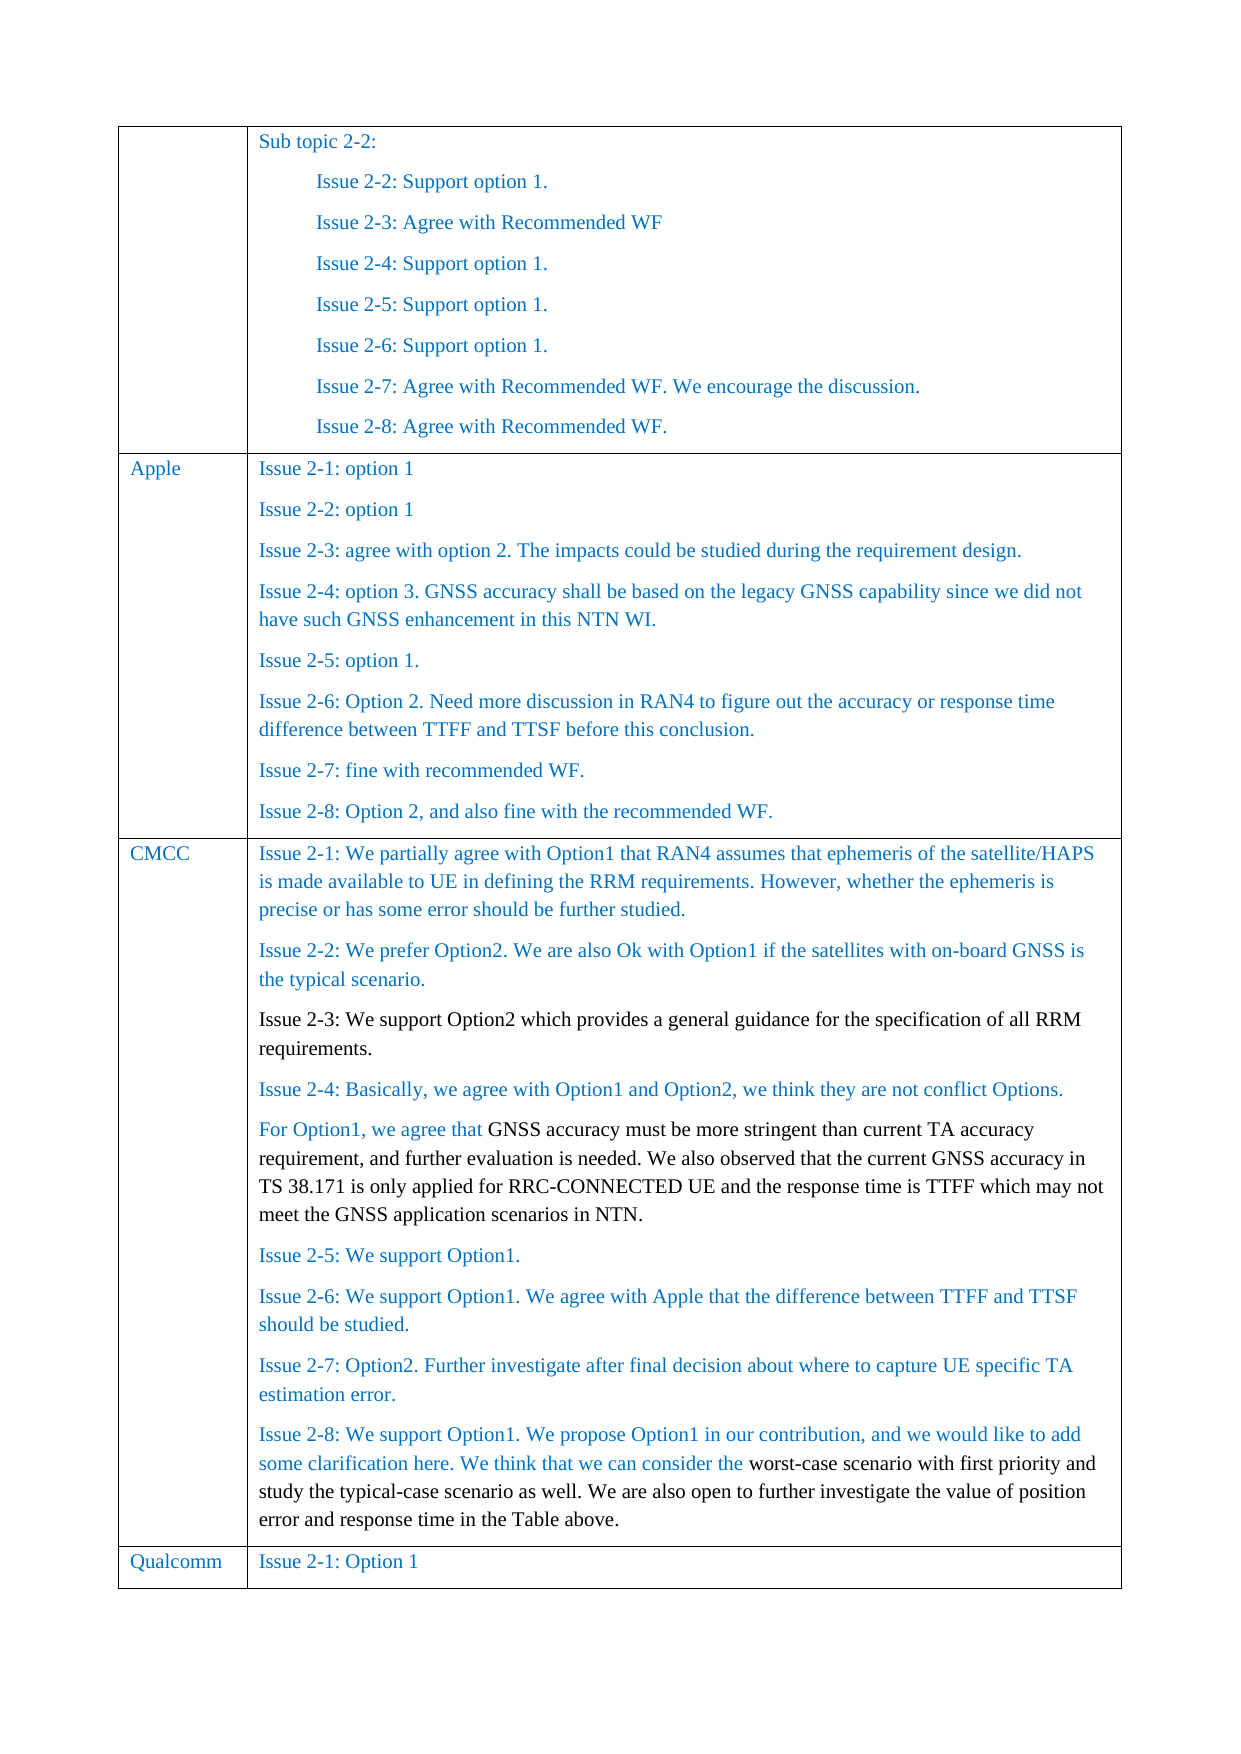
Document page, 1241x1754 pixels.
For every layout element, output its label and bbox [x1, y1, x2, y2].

table_cell [248, 839, 1121, 1546]
table_cell [119, 454, 247, 838]
table_cell [119, 127, 247, 453]
table_cell [248, 1547, 1121, 1588]
table_cell [119, 1547, 247, 1588]
table_cell [248, 454, 1121, 838]
table_cell [248, 127, 1121, 453]
table_cell [119, 839, 247, 1546]
